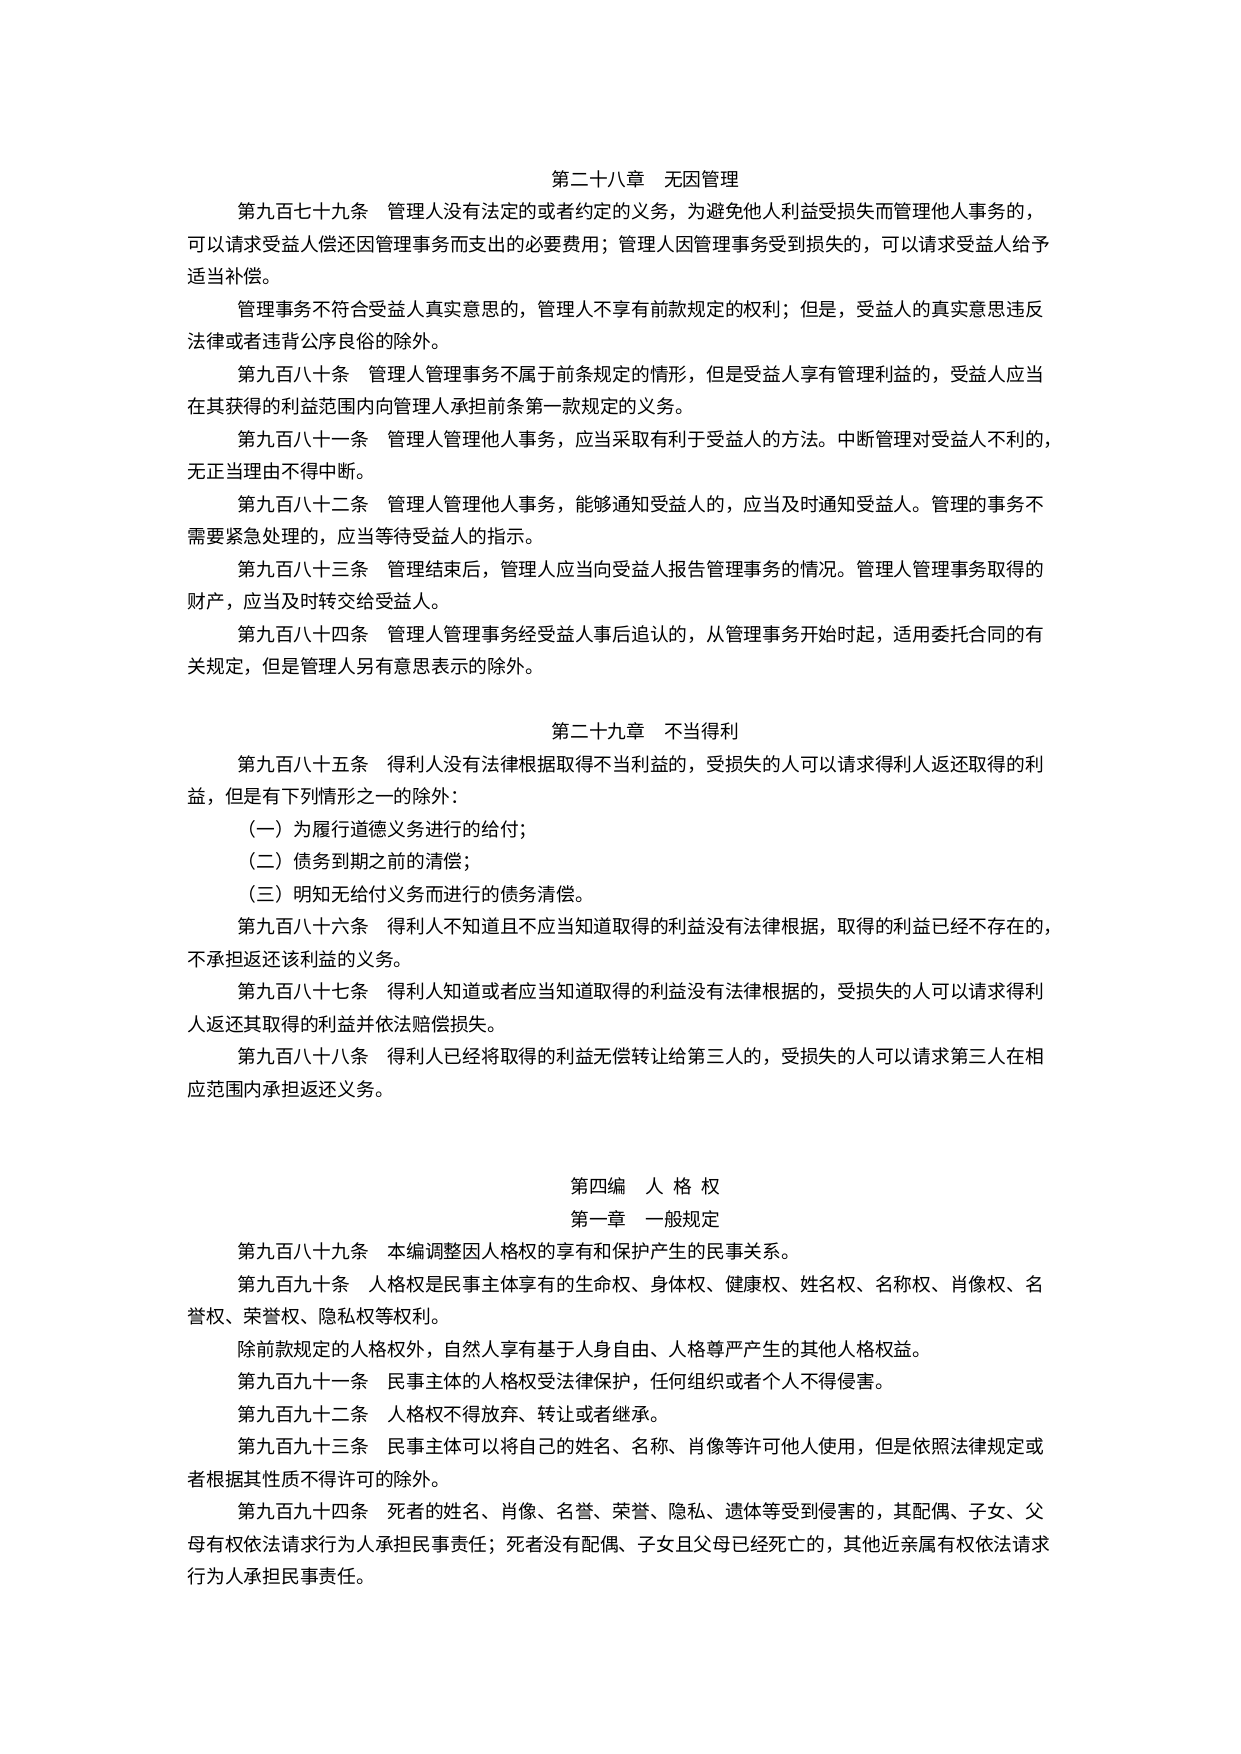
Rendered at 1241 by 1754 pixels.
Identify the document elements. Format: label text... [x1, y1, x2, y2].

text 第九百九十条 人格权是民事主体享有的生命权、身体权、健康权、姓名权、名称权、肖像权、名誉权、荣誉权、隐私权等权利。 [187, 1267, 1053, 1332]
text 第九百八十三条 管理结束后，管理人应当向受益人报告管理事务的情况。管理人管理事务取得的财产，应当及时转交给受益人。 [187, 552, 1053, 617]
text 第九百九十一条 民事主体的人格权受法律保护，任何组织或者个人不得侵害。 [187, 1364, 1053, 1397]
text 第四编 人 格 权 [187, 1169, 1053, 1202]
text 第九百八十八条 得利人已经将取得的利益无偿转让给第三人的，受损失的人可以请求第三人在相应范围内承担返还义务。 [187, 1039, 1053, 1104]
text 第九百八十九条 本编调整因人格权的享有和保护产生的民事关系。 [187, 1234, 1053, 1267]
text （二）债务到期之前的清偿； [187, 844, 1053, 877]
text 第一章 一般规定 [187, 1202, 1053, 1234]
text 第九百八十条 管理人管理事务不属于前条规定的情形，但是受益人享有管理利益的，受益人应当在其获得的利益范围内向管理人承担前条第一款规定的义务。 [187, 357, 1053, 422]
text 第九百九十四条 死者的姓名、肖像、名誉、荣誉、隐私、遗体等受到侵害的，其配偶、子女、父母有权依法请求行为人承担民事责任；死者没有配偶、子女且父母已经死亡的，其他近亲属有权依法请求行为人承担民事责任。 [187, 1494, 1053, 1592]
text 第九百八十五条 得利人没有法律根据取得不当利益的，受损失的人可以请求得利人返还取得的利益，但是有下列情形之一的除外： [187, 747, 1053, 812]
text 第九百九十三条 民事主体可以将自己的姓名、名称、肖像等许可他人使用，但是依照法律规定或者根据其性质不得许可的除外。 [187, 1429, 1053, 1494]
text 管理事务不符合受益人真实意思的，管理人不享有前款规定的权利；但是，受益人的真实意思违反法律或者违背公序良俗的除外。 [187, 292, 1053, 357]
text （三）明知无给付义务而进行的债务清偿。 [187, 877, 1053, 909]
text 第九百八十六条 得利人不知道且不应当知道取得的利益没有法律根据，取得的利益已经不存在的，不承担返还该利益的义务。 [187, 909, 1053, 974]
text 第九百八十四条 管理人管理事务经受益人事后追认的，从管理事务开始时起，适用委托合同的有关规定，但是管理人另有意思表示的除外。 [187, 617, 1053, 682]
text 第九百八十二条 管理人管理他人事务，能够通知受益人的，应当及时通知受益人。管理的事务不需要紧急处理的，应当等待受益人的指示。 [187, 487, 1053, 552]
text 除前款规定的人格权外，自然人享有基于人身自由、人格尊严产生的其他人格权益。 [187, 1332, 1053, 1364]
text 第二十八章 无因管理 [187, 162, 1053, 194]
text 第九百七十九条 管理人没有法定的或者约定的义务，为避免他人利益受损失而管理他人事务的，可以请求受益人偿还因管理事务而支出的必要费用；管理人因管理事务受到损失的，可以请求受益人给予适当补偿。 [187, 194, 1053, 292]
text 第二十九章 不当得利 [187, 714, 1053, 747]
text 第九百九十二条 人格权不得放弃、转让或者继承。 [187, 1397, 1053, 1429]
text （一）为履行道德义务进行的给付； [187, 812, 1053, 844]
text 第九百八十七条 得利人知道或者应当知道取得的利益没有法律根据的，受损失的人可以请求得利人返还其取得的利益并依法赔偿损失。 [187, 974, 1053, 1039]
text 第九百八十一条 管理人管理他人事务，应当采取有利于受益人的方法。中断管理对受益人不利的，无正当理由不得中断。 [187, 422, 1053, 487]
